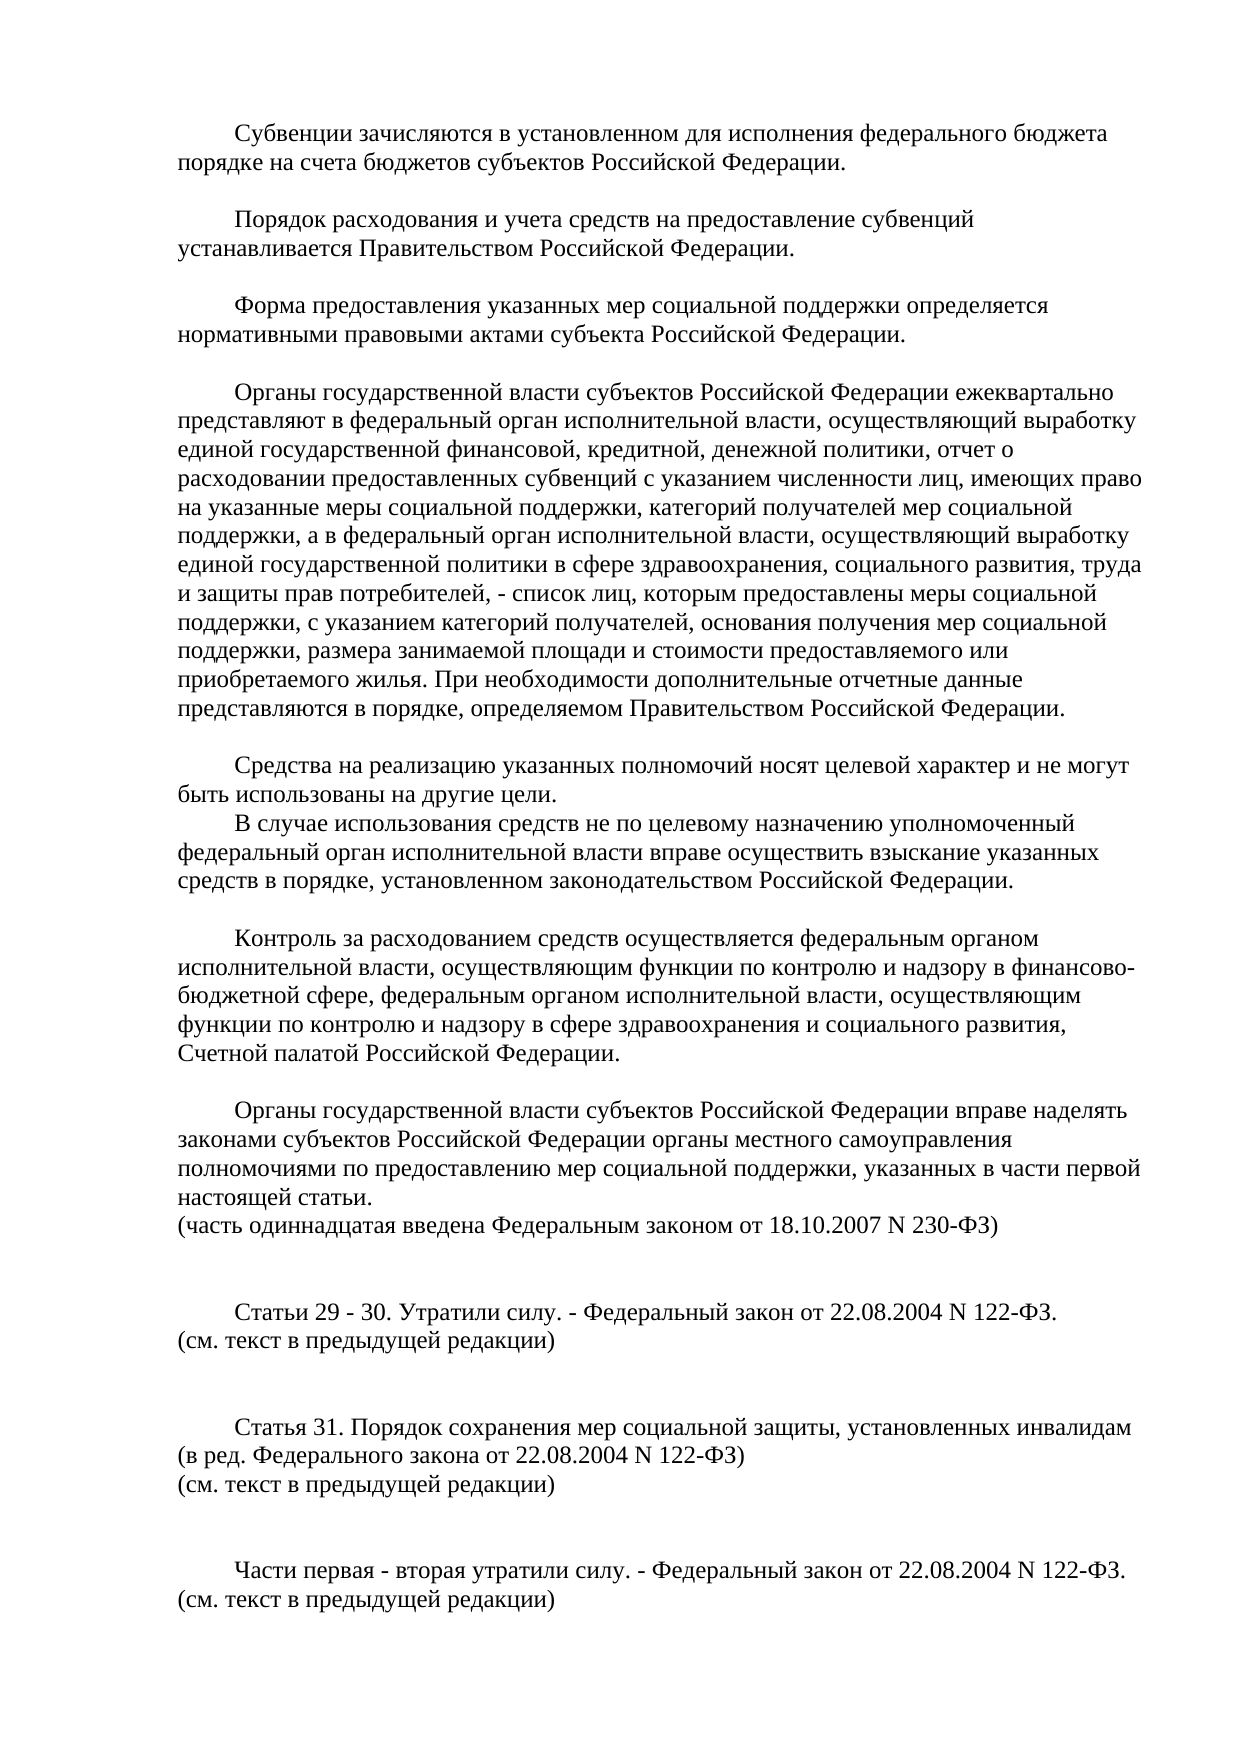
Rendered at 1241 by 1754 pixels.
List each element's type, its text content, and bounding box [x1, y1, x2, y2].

text Органы государственной власти субъектов Российской Федерации ежеквартально представляют в федеральный орган исполнительной власти, осуществляющий выработку единой государственной финансовой, кредитной, денежной политики, отчет о расходовании предоставленных субвенций с указанием численности лиц, имеющих право на указанные меры социальной поддержки, категорий получателей мер социальной поддержки, а в федеральный орган исполнительной власти, осуществляющий выработку единой государственной политики в сфере здравоохранения, социального развития, труда и защиты прав потребителей, - список лиц, которым предоставлены меры социальной поддержки, с указанием категорий получателей, основания получения мер социальной поддержки, размера занимаемой площади и стоимости предоставляемого или приобретаемого жилья. При необходимости дополнительные отчетные данные представляются в порядке, определяемом Правительством Российской Федерации. [177, 377, 1152, 722]
text (часть одиннадцатая введена Федеральным законом от 18.10.2007 N 230-ФЗ) [177, 1211, 1152, 1239]
text Статья 31. Порядок сохранения мер социальной защиты, установленных инвалидам [177, 1412, 1152, 1441]
text Средства на реализацию указанных полномочий носят целевой характер и не могут быть использованы на другие цели. [177, 751, 1152, 808]
text Субвенции зачисляются в установленном для исполнения федерального бюджета порядке на счета бюджетов субъектов Российской Федерации. [177, 118, 1152, 176]
text Форма предоставления указанных мер социальной поддержки определяется нормативными правовыми актами субъекта Российской Федерации. [177, 291, 1152, 348]
text Порядок расходования и учета средств на предоставление субвенций устанавливается Правительством Российской Федерации. [177, 204, 1152, 262]
text Контроль за расходованием средств осуществляется федеральным органом исполнительной власти, осуществляющим функции по контролю и надзору в финансово-бюджетной сфере, федеральным органом исполнительной власти, осуществляющим функции по контролю и надзору в сфере здравоохранения и социального развития, Счетной палатой Российской Федерации. [177, 923, 1152, 1067]
text (см. текст в предыдущей редакции) [177, 1469, 1152, 1498]
text Статьи 29 - 30. Утратили силу. - Федеральный закон от 22.08.2004 N 122-ФЗ. [177, 1297, 1152, 1326]
text (см. текст в предыдущей редакции) [177, 1326, 1152, 1354]
text Органы государственной власти субъектов Российской Федерации вправе наделять законами субъектов Российской Федерации органы местного самоуправления полномочиями по предоставлению мер социальной поддержки, указанных в части первой настоящей статьи. [177, 1096, 1152, 1211]
text (см. текст в предыдущей редакции) [177, 1584, 1152, 1613]
text (в ред. Федерального закона от 22.08.2004 N 122-ФЗ) [177, 1441, 1152, 1469]
text В случае использования средств не по целевому назначению уполномоченный федеральный орган исполнительной власти вправе осуществить взыскание указанных средств в порядке, установленном законодательством Российской Федерации. [177, 808, 1152, 894]
text Части первая - вторая утратили силу. - Федеральный закон от 22.08.2004 N 122-ФЗ. [177, 1556, 1152, 1584]
